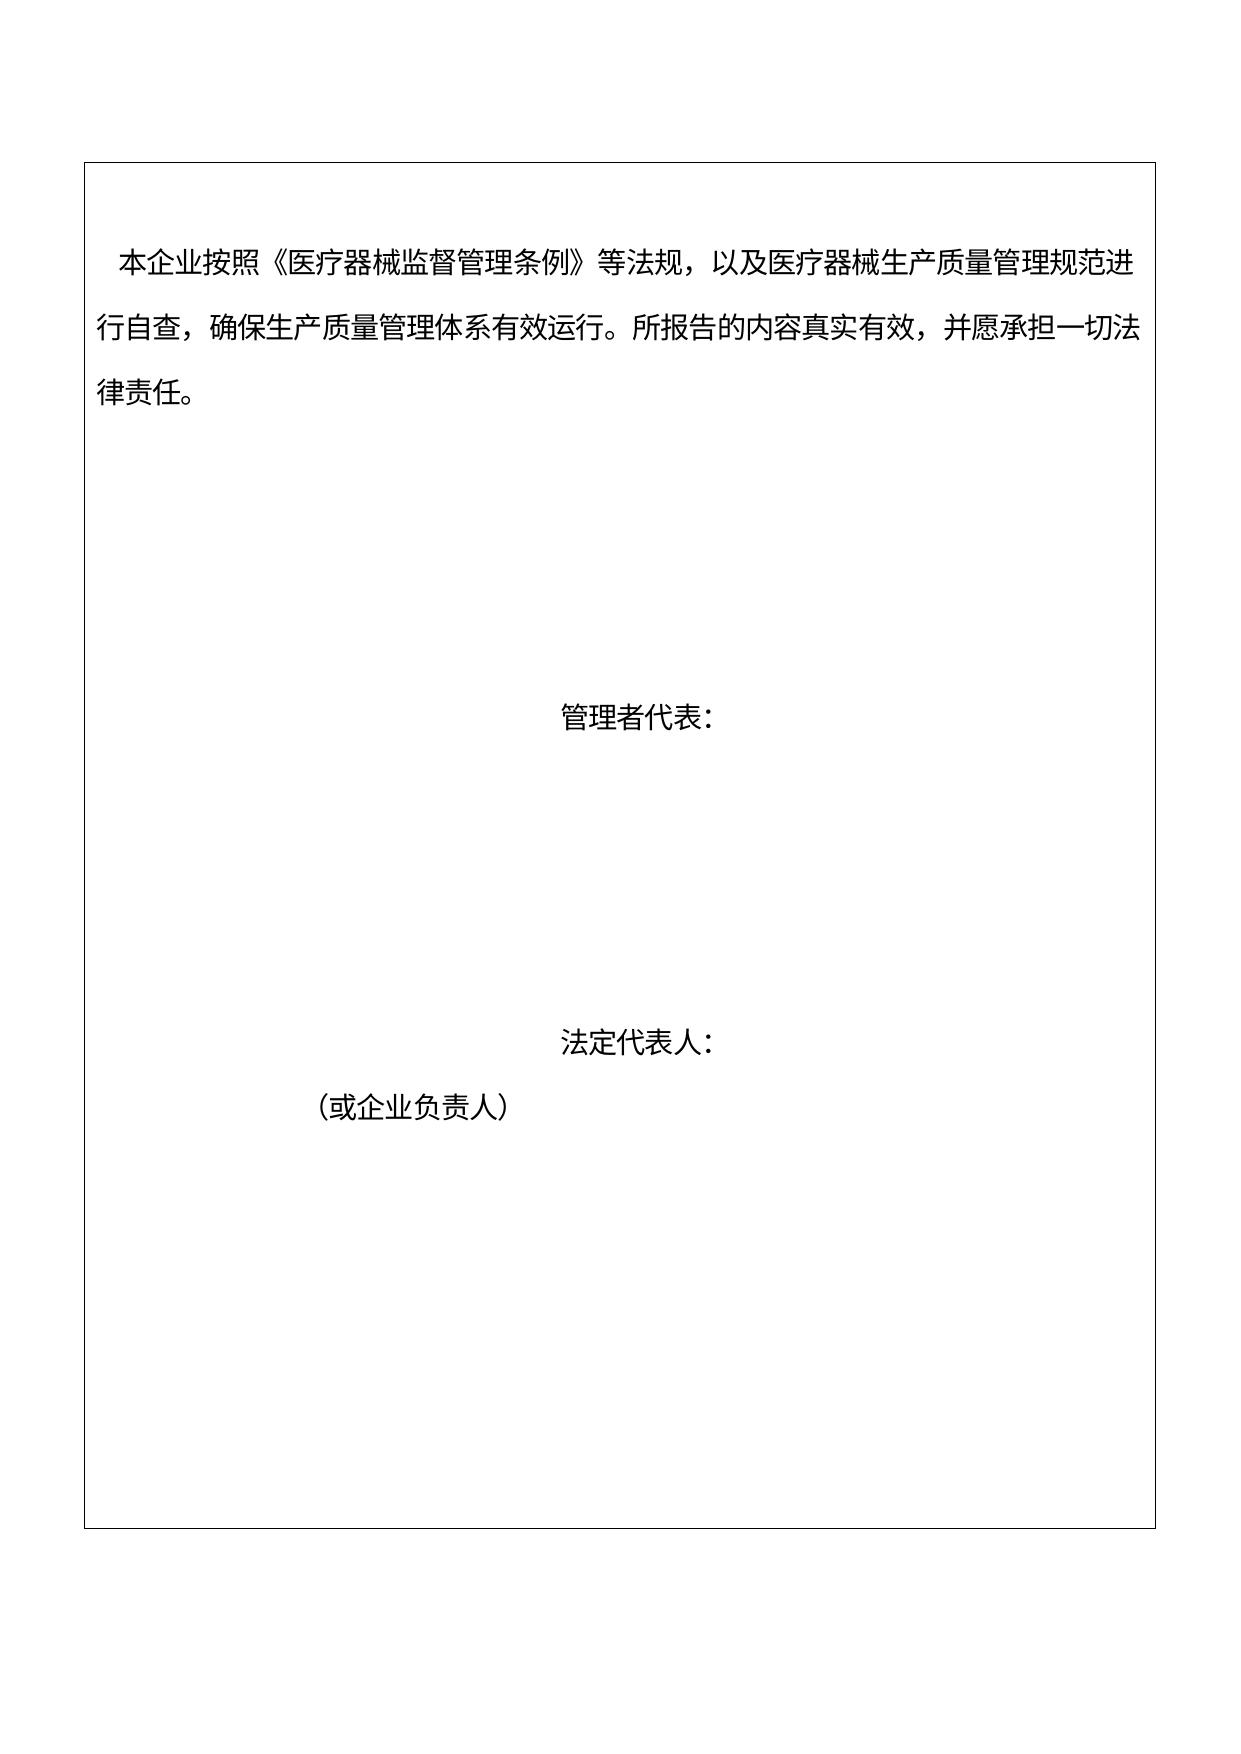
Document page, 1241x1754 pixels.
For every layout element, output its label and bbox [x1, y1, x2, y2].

table_cell [85, 163, 1155, 1528]
